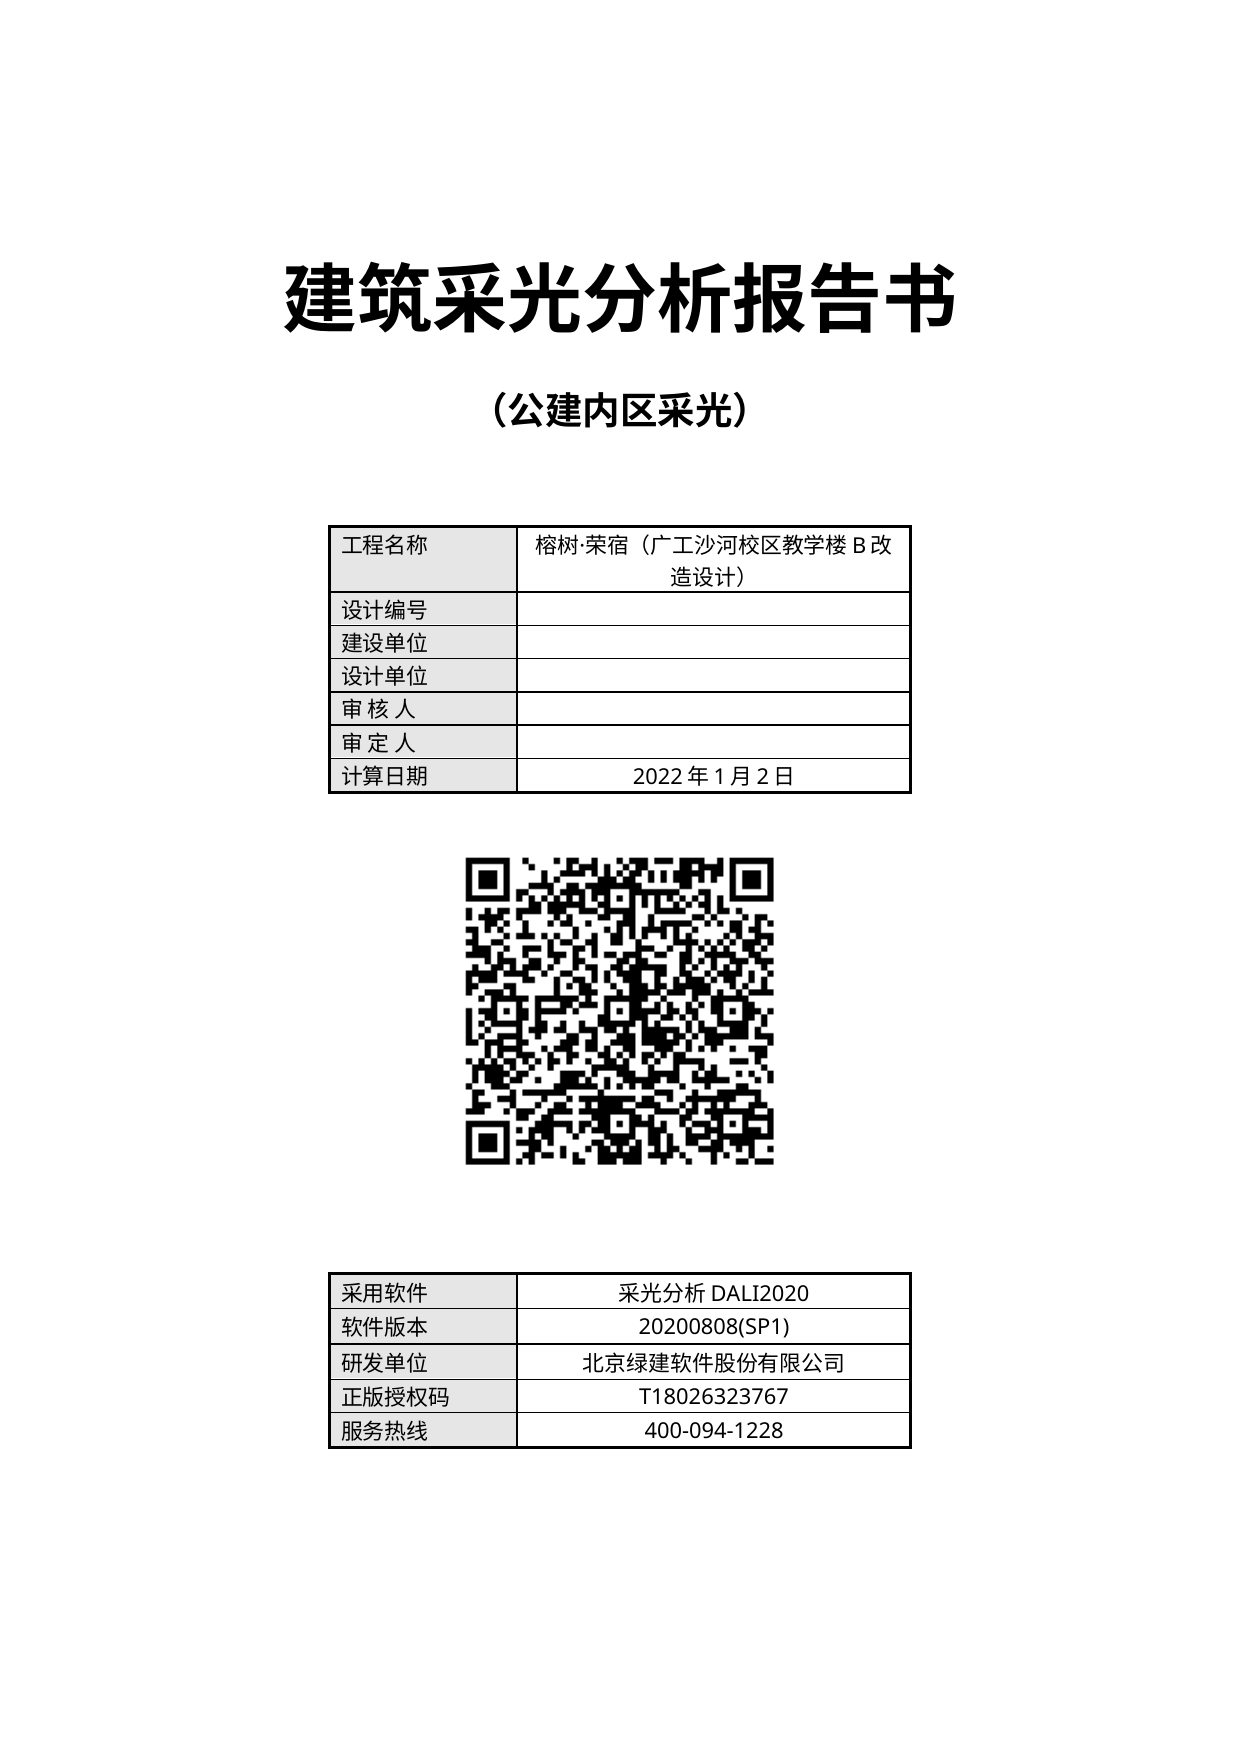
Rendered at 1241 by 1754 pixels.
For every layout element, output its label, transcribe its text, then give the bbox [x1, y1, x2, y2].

table_cell 软件版本 [331, 1309, 516, 1343]
table_cell T18026323767 [518, 1380, 909, 1412]
table_cell [518, 693, 909, 724]
table_cell 设计编号 [331, 593, 516, 624]
table_cell [518, 626, 909, 658]
table_cell 设计单位 [331, 659, 516, 691]
table_cell 计算日期 [331, 759, 516, 791]
table_header 榕树·荣宿（广工沙河校区教学楼B改造设计） [518, 528, 909, 591]
table_cell 研发单位 [331, 1345, 516, 1378]
picture [441, 833, 799, 1190]
table_cell 审 定 人 [331, 726, 516, 757]
table_cell 建设单位 [331, 626, 516, 658]
text （公建内区采光） [148, 381, 1092, 435]
table_header 采光分析DALI2020 [518, 1275, 909, 1308]
table_cell [518, 659, 909, 691]
text 建筑采光分析报告书 [148, 240, 1092, 348]
table_cell 北京绿建软件股份有限公司 [518, 1345, 909, 1378]
table_cell 服务热线 [331, 1413, 516, 1446]
table_cell 400-094-1228 [518, 1413, 909, 1446]
table_cell 20200808(SP1) [518, 1309, 909, 1343]
table_cell 正版授权码 [331, 1380, 516, 1412]
table_cell 审 核 人 [331, 693, 516, 724]
table_cell [518, 726, 909, 757]
table_header 采用软件 [331, 1275, 516, 1308]
table_header 工程名称 [331, 528, 516, 591]
table_cell [518, 593, 909, 624]
table_cell 2022年1月2日 [518, 759, 909, 791]
